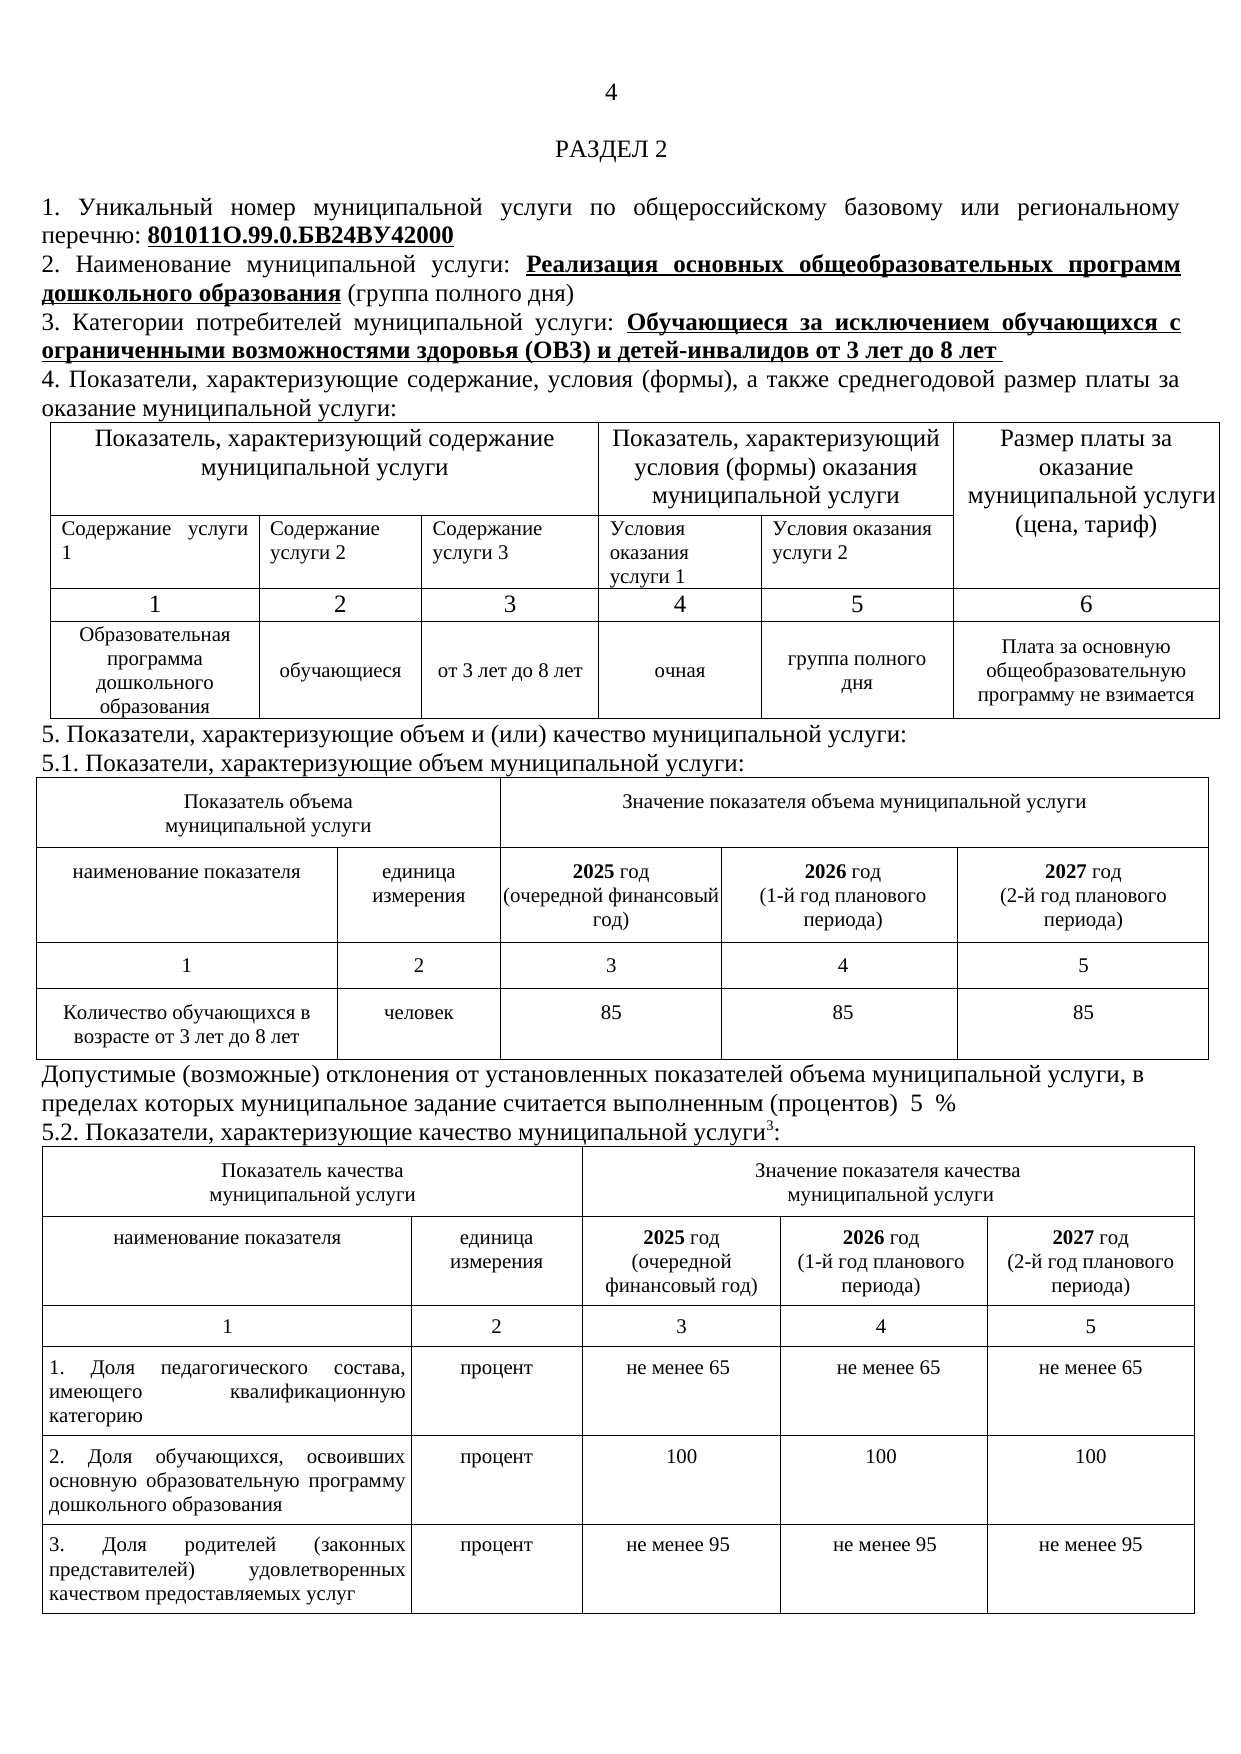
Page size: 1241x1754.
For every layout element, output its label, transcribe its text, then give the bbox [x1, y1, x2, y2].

text 3. Категории потребителей муниципальной услуги: Обучающиеся за исключением обучающихся с ограниченными возможностями здоровья (ОВЗ) и детей-инвалидов от 3 лет до 8 лет [41, 307, 1181, 364]
table_cell 2 [412, 1306, 582, 1346]
table_cell очная [599, 622, 761, 718]
table_cell Содержание услуги 1 [51, 516, 259, 588]
text 4. Показатели, характеризующие содержание, условия (формы), а также среднегодовой размер платы за оказание муниципальной услуги: [41, 364, 1181, 422]
table_cell 3 [583, 1306, 780, 1346]
table_cell Количество обучающихся в возрасте от 3 лет до 8 лет [37, 989, 337, 1058]
table_cell наименование показателя [37, 848, 337, 942]
table_cell процент [412, 1436, 582, 1523]
table_cell 5 [958, 943, 1208, 988]
table_cell 3 [422, 589, 598, 621]
table_cell 100 [583, 1436, 780, 1523]
table_cell 2025 год (очередной финансовый год) [583, 1217, 780, 1305]
table_cell 4 [781, 1306, 987, 1346]
table_cell Условия оказания услуги 1 [599, 516, 761, 588]
table_cell 1 [37, 943, 337, 988]
text 1. Уникальный номер муниципальной услуги по общероссийскому базовому или региональному перечню: 801011О.99.0.БВ24ВУ42000 [41, 192, 1181, 249]
table_header Показатель, характеризующий содержание муниципальной услуги [51, 423, 598, 515]
text 5.1. Показатели, характеризующие объем муниципальной услуги: [41, 748, 1181, 777]
table_cell не менее 95 [988, 1525, 1194, 1612]
table_cell 2 [338, 943, 500, 988]
table_cell от 3 лет до 8 лет [422, 622, 598, 718]
table_cell 5 [988, 1306, 1194, 1346]
table_cell Содержание услуги 2 [260, 516, 421, 588]
table_cell не менее 95 [781, 1525, 987, 1612]
table_header Значение показателя качества муниципальной услуги [583, 1147, 1194, 1216]
table_cell 85 [722, 989, 957, 1058]
table_cell 2025 год (очередной финансовый год) [501, 848, 721, 942]
table_header Значение показателя объема муниципальной услуги [501, 778, 1208, 847]
table_cell 3 [501, 943, 721, 988]
table_cell Плата за основную общеобразовательную программу не взимается [954, 622, 1219, 718]
table_cell 2027 год (2-й год планового периода) [958, 848, 1208, 942]
table_cell Условия оказания услуги 2 [762, 516, 953, 588]
table_cell 100 [781, 1436, 987, 1523]
table_cell 2026 год (1-й год планового периода) [722, 848, 957, 942]
table_cell 2 [260, 589, 421, 621]
table_cell 5 [762, 589, 953, 621]
table_cell не менее 95 [583, 1525, 780, 1612]
table_cell 1 [43, 1306, 411, 1346]
table_cell 85 [958, 989, 1208, 1058]
table_cell процент [412, 1347, 582, 1435]
table_cell не менее 65 [988, 1347, 1194, 1435]
table_cell Содержание услуги 3 [422, 516, 598, 588]
table_cell процент [412, 1525, 582, 1612]
table_header Размер платы за оказание муниципальной услуги (цена, тариф) [954, 423, 1219, 588]
table_cell Образовательная программа дошкольного образования [51, 622, 259, 718]
table_cell 6 [954, 589, 1219, 621]
table_header Показатель объема муниципальной услуги [37, 778, 500, 847]
table_cell 1. Доля педагогического состава, имеющего квалификационную категорию [43, 1347, 411, 1435]
text 5. Показатели, характеризующие объем и (или) качество муниципальной услуги: [41, 719, 1181, 748]
table_cell группа полного дня [762, 622, 953, 718]
table_cell 4 [599, 589, 761, 621]
table_cell не менее 65 [781, 1347, 987, 1435]
table_cell 2027 год (2-й год планового периода) [988, 1217, 1194, 1305]
table_cell человек [338, 989, 500, 1058]
table_cell не менее 65 [583, 1347, 780, 1435]
table_cell 4 [722, 943, 957, 988]
table_header Показатель качества муниципальной услуги [43, 1147, 582, 1216]
text 2. Наименование муниципальной услуги: Реализация основных общеобразовательных программ дошкольного образования (группа полного дня) [41, 249, 1181, 307]
text РАЗДЕЛ 2 [41, 134, 1181, 163]
table_cell 2026 год (1-й год планового периода) [781, 1217, 987, 1305]
text 5.2. Показатели, характеризующие качество муниципальной услуги3: [41, 1117, 1181, 1146]
table_cell наименование показателя [43, 1217, 411, 1305]
table_cell обучающиеся [260, 622, 421, 718]
table_cell 85 [501, 989, 721, 1058]
table_header Показатель, характеризующий условия (формы) оказания муниципальной услуги [599, 423, 953, 515]
text Допустимые (возможные) отклонения от установленных показателей объема муниципальной услуги, в пределах которых муниципальное задание считается выполненным (процентов) 5 % [41, 1060, 1181, 1117]
table_cell 2. Доля обучающихся, освоивших основную образовательную программу дошкольного образования [43, 1436, 411, 1523]
table_cell единица измерения [338, 848, 500, 942]
table_cell 1 [51, 589, 259, 621]
table_cell 100 [988, 1436, 1194, 1523]
table_cell 3. Доля родителей (законных представителей) удовлетворенных качеством предоставляемых услуг [43, 1525, 411, 1612]
table_cell единица измерения [412, 1217, 582, 1305]
